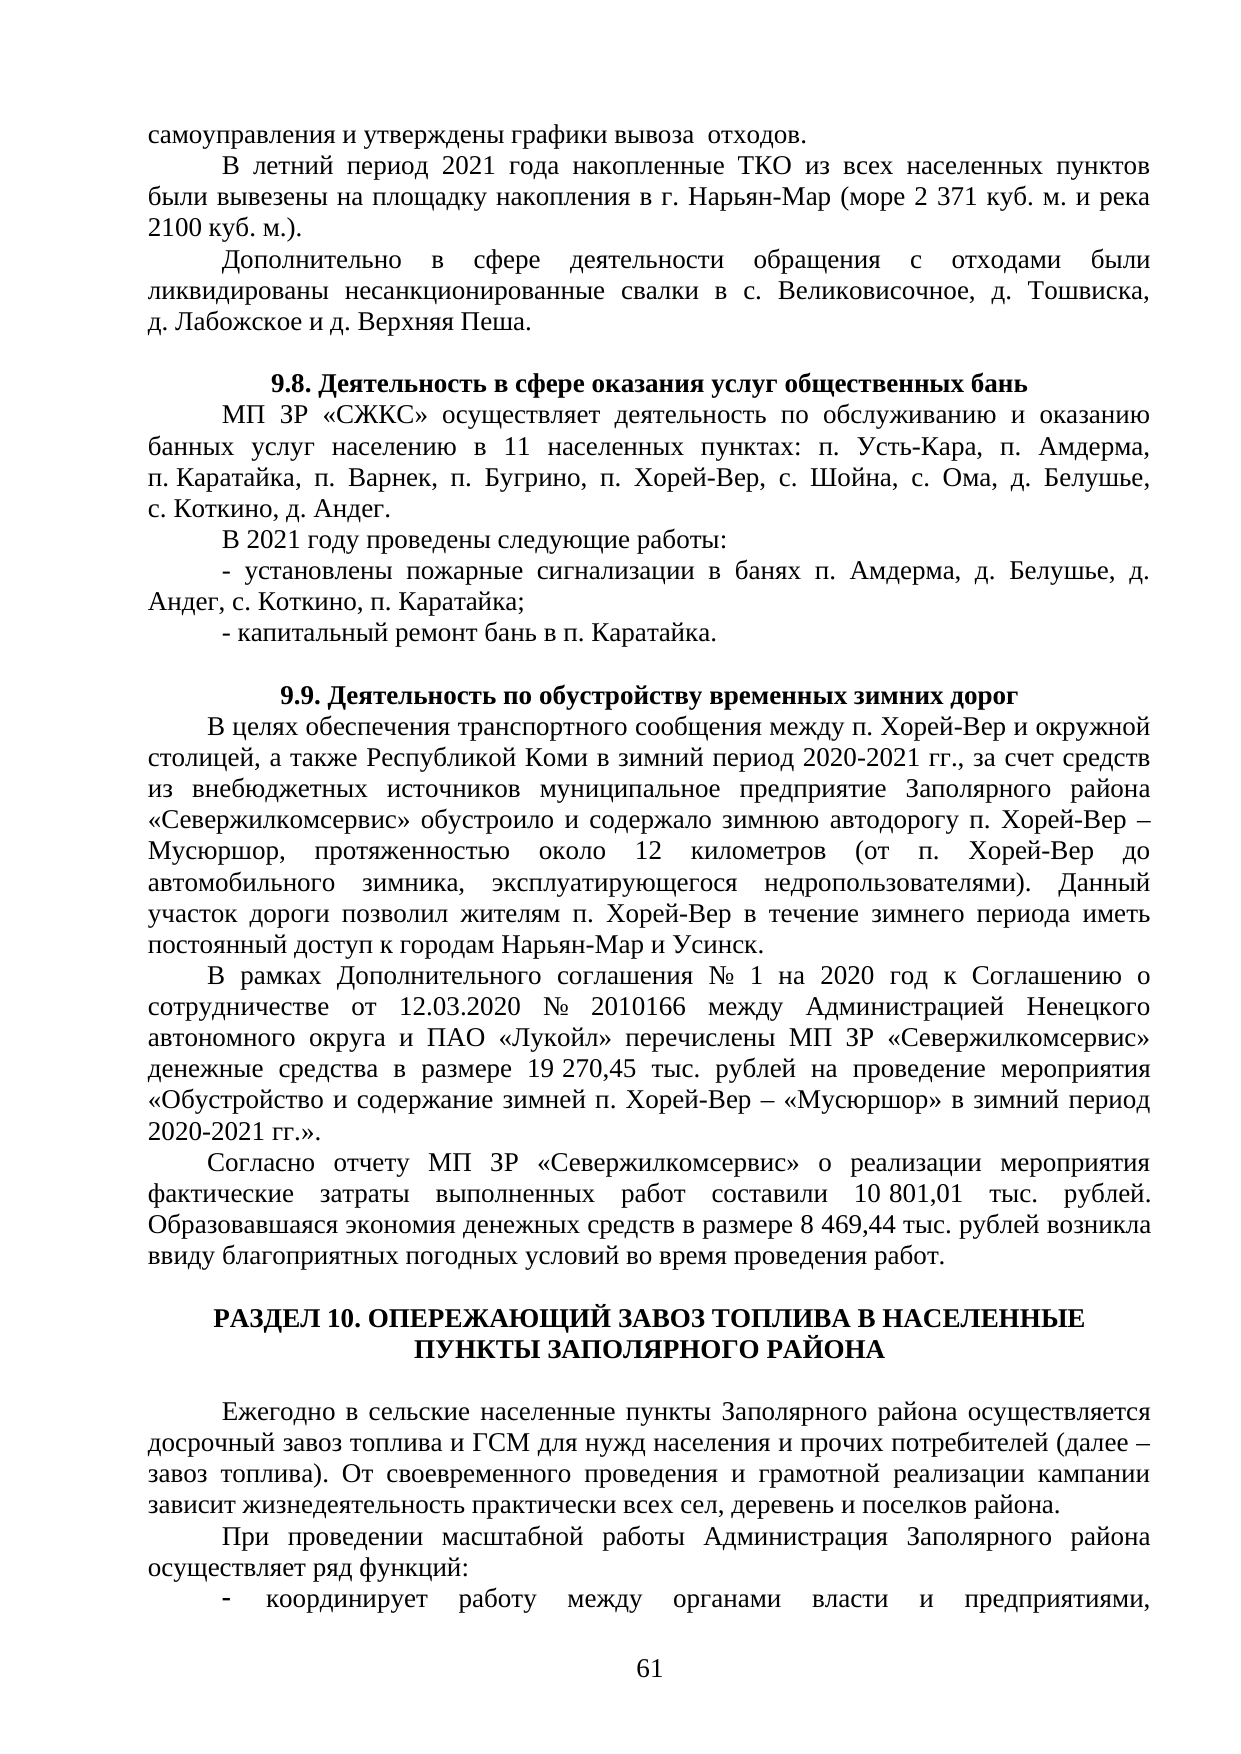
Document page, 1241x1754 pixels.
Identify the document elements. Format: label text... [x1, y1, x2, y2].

list - установлены пожарные сигнализации в банях п. Амдерма, д. Белушье, д. Андег, с. Коткино, п. Каратайка; [148, 554, 1152, 616]
text Согласно отчету МП ЗР «Севержилкомсервис» о реализации мероприятия фактические затраты выполненных работ составили 10 801,01 тыс. рублей. Образовавшаяся экономия денежных средств в размере 8 469,44 тыс. рублей возникла ввиду благоприятных погодных условий во время проведения работ. [148, 1146, 1152, 1271]
list 9.8. Деятельность в сфере оказания услуг общественных бань [148, 367, 1152, 398]
list Дополнительно в сфере деятельности обращения с отходами были ликвидированы несанкционированные свалки в с. Великовисочное, д. Тошвиска, д. Лабожское и д. Верхняя Пеша. [148, 243, 1152, 336]
list В 2021 году проведены следующие работы: [148, 523, 1152, 554]
text В рамках Дополнительного соглашения № 1 на 2020 год к Соглашению о сотрудничестве от 12.03.2020 № 2010166 между Администрацией Ненецкого автономного округа и ПАО «Лукойл» перечислены МП ЗР «Севержилкомсервис» денежные средства в размере 19 270,45 тыс. рублей на проведение мероприятия «Обустройство и содержание зимней п. Хорей-Вер – «Мусюршор» в зимний период 2020-2021 гг.». [148, 959, 1152, 1146]
list - капитальный ремонт бань в п. Каратайка. [148, 616, 1152, 648]
text Ежегодно в сельские населенные пункты Заполярного района осуществляется досрочный завоз топлива и ГСМ для нужд населения и прочих потребителей (далее – завоз топлива). От своевременного проведения и грамотной реализации кампании зависит жизнедеятельность практически всех сел, деревень и поселков района. [148, 1395, 1152, 1520]
subtitle РАЗДЕЛ 10. ОПЕРЕЖАЮЩИЙ ЗАВОЗ ТОПЛИВА В НАСЕЛЕННЫЕ ПУНКТЫ ЗАПОЛЯРНОГО РАЙОНА [148, 1302, 1152, 1364]
list В летний период 2021 года накопленные ТКО из всех населенных пунктов были вывезены на площадку накопления в г. Нарьян-Мар (море 2 371 куб. м. и река 2100 куб. м.). [148, 149, 1152, 243]
text В целях обеспечения транспортного сообщения между п. Хорей-Вер и окружной столицей, а также Республикой Коми в зимний период 2020-2021 гг., за счет средств из внебюджетных источников муниципальное предприятие Заполярного района «Севержилкомсервис» обустроило и содержало зимнюю автодорогу п. Хорей-Вер – Мусюршор, протяженностью около 12 километров (от п. Хорей-Вер до автомобильного зимника, эксплуатирующегося недропользователями). Данный участок дороги позволил жителям п. Хорей-Вер в течение зимнего периода иметь постоянный доступ к городам Нарьян-Мар и Усинск. [148, 710, 1152, 959]
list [148, 118, 1152, 149]
list МП ЗР «СЖКС» осуществляет деятельность по обслуживанию и оказанию банных услуг населению в 11 населенных пунктах: п. Усть-Кара, п. Амдерма, п. Каратайка, п. Варнек, п. Бугрино, п. Хорей-Вер, с. Шойна, с. Ома, д. Белушье, с. Коткино, д. Андег. [148, 398, 1152, 523]
text При проведении масштабной работы Администрация Заполярного района осуществляет ряд функций: [148, 1520, 1152, 1582]
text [148, 1582, 1152, 1613]
list 9.9. Деятельность по обустройству временных зимних дорог [148, 679, 1152, 710]
